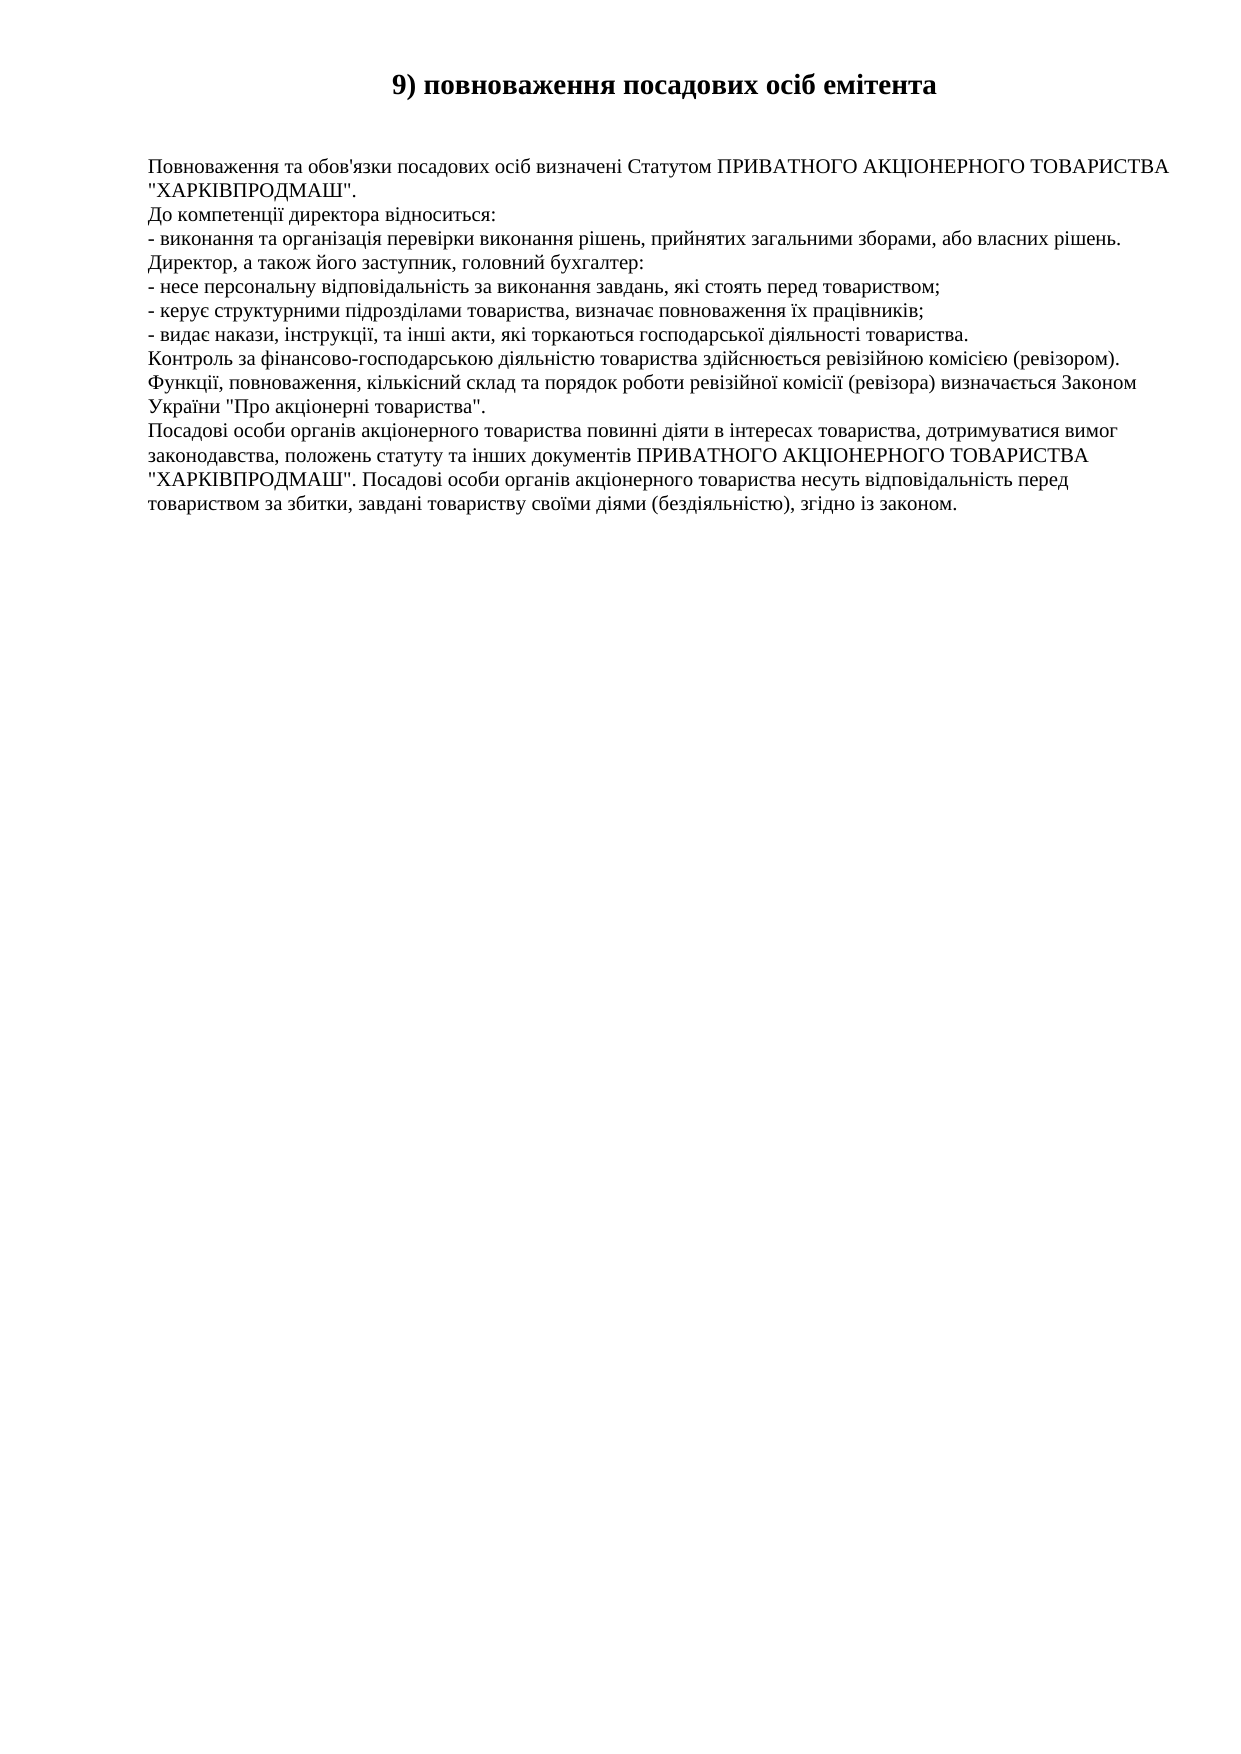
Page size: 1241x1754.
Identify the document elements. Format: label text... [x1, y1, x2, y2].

text Повноваження та обов'язки посадових осіб визначені Статутом ПРИВАТНОГО АКЦІОНЕРНОГО ТОВАРИСТВА "ХАРКІВПРОДМАШ". [148, 154, 1181, 202]
text До компетенції директора відноситься: [148, 202, 1181, 226]
text - виконання та організація перевірки виконання рішень, прийнятих загальними зборами, або власних рішень. [148, 226, 1181, 250]
text - керує структурними підрозділами товариства, визначає повноваження їх працівників; [148, 298, 1181, 322]
text Посадові особи органів акціонерного товариства повинні діяти в інтересах товариства, дотримуватися вимог законодавства, положень статуту та інших документів ПРИВАТНОГО АКЦІОНЕРНОГО ТОВАРИСТВА "ХАРКІВПРОДМАШ". Посадові особи органів акціонерного товариства несуть відповідальність перед товариством за збитки, завдані товариству своїми діями (бездіяльністю), згідно із законом. [148, 418, 1181, 515]
text Контроль за фінансово-господарською діяльністю товариства здійснюється ревізійною комісією (ревізором). Функції, повноваження, кількісний склад та порядок роботи ревізійної комісії (ревізора) визначається Законом України "Про акціонерні товариства". [148, 346, 1181, 418]
text - несе персональну відповідальність за виконання завдань, які стоять перед товариством; [148, 274, 1181, 298]
text Директор, а також його заступник, головний бухгалтер: [148, 250, 1181, 274]
text 9) повноваження посадових осіб емітента [148, 67, 1181, 101]
text - видає накази, інструкції, та інші акти, які торкаються господарської діяльності товариства. [148, 322, 1181, 346]
